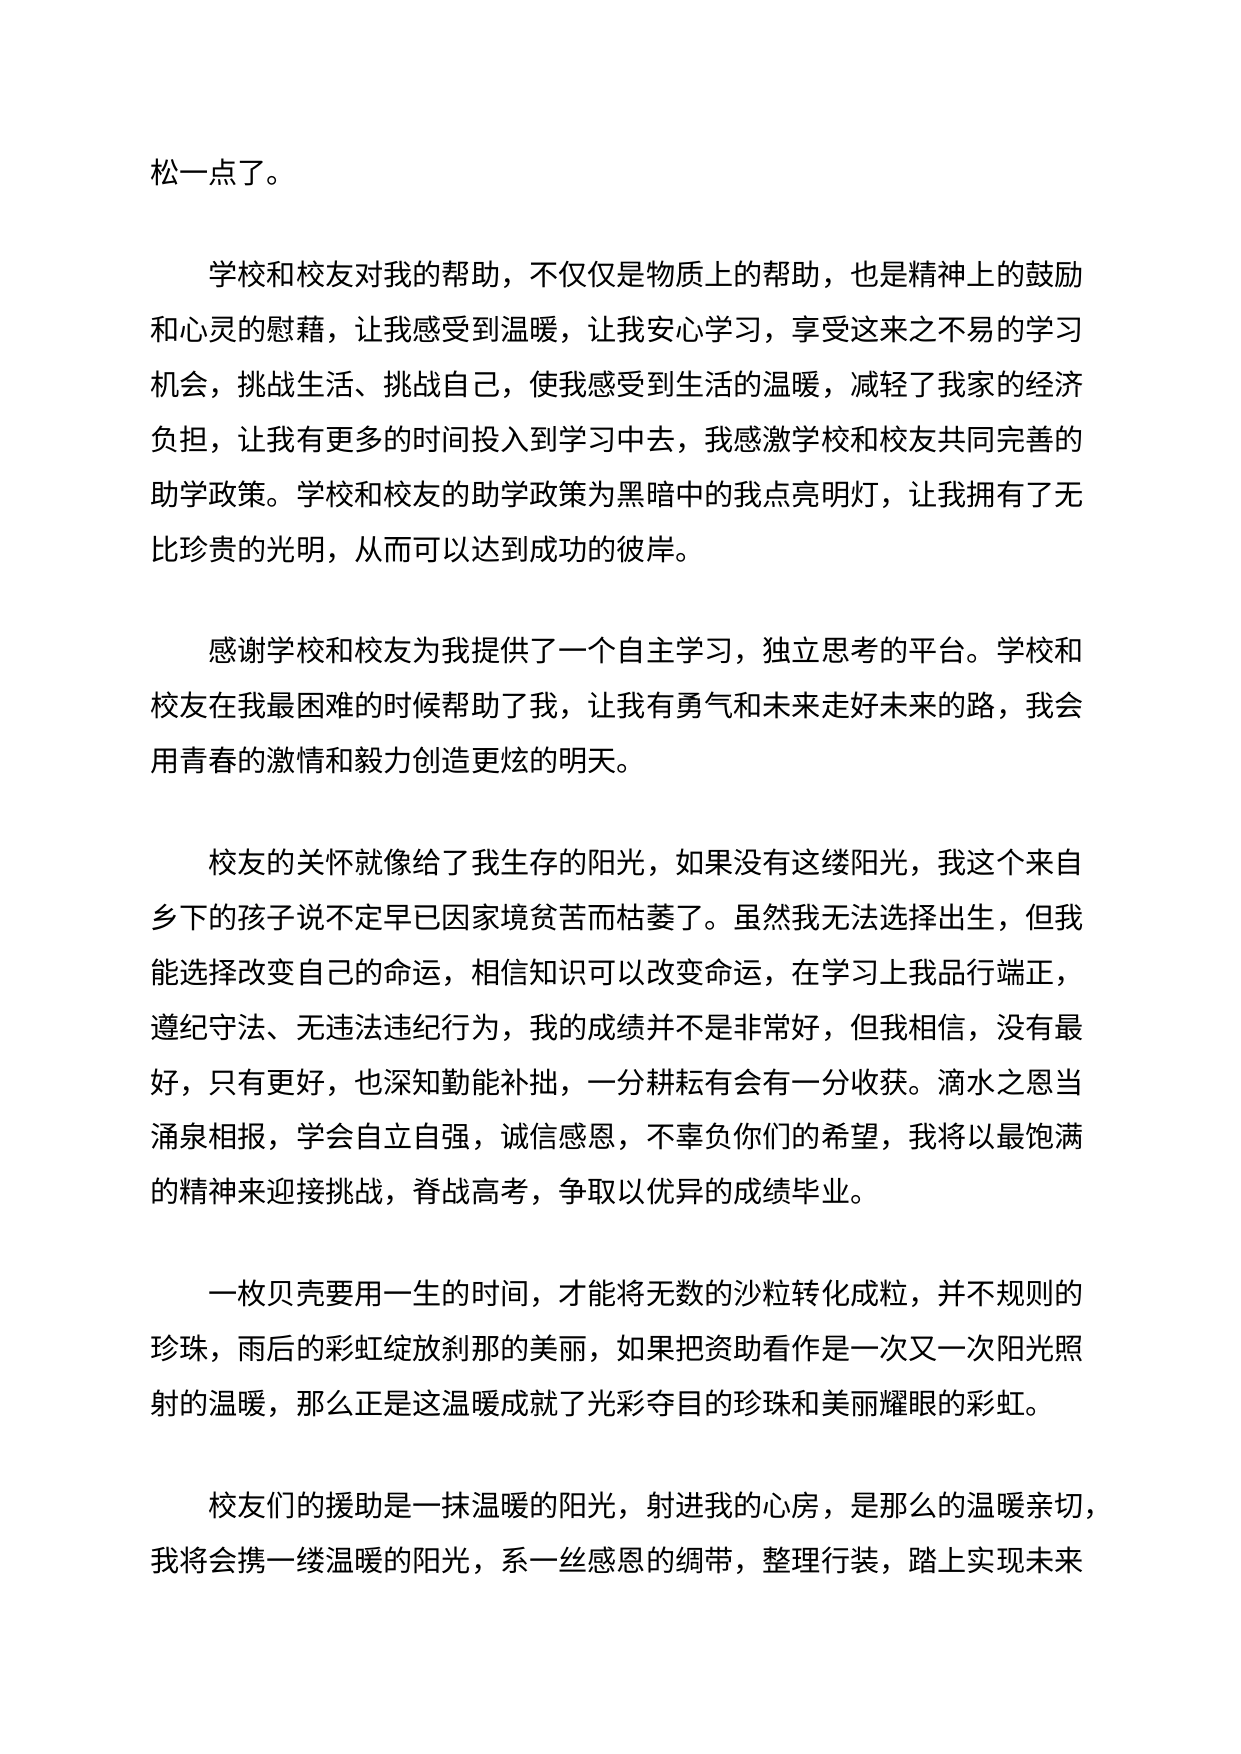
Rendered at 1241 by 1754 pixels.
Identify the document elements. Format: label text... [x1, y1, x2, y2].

text 校友的关怀就像给了我生存的阳光，如果没有这缕阳光，我这个来自乡下的孩子说不定早已因家境贫苦而枯萎了。虽然我无法选择出生，但我能选择改变自己的命运，相信知识可以改变命运，在学习上我品行端正，遵纪守法、无违法违纪行为，我的成绩并不是非常好，但我相信，没有最好，只有更好，也深知勤能补拙，一分耕耘有会有一分收获。滴水之恩当涌泉相报，学会自立自强，诚信感恩，不辜负你们的希望，我将以最饱满的精神来迎接挑战，脊战高考，争取以优异的成绩毕业。 [150, 839, 1090, 1211]
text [150, 150, 1090, 192]
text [150, 1482, 1090, 1579]
text 感谢学校和校友为我提供了一个自主学习，独立思考的平台。学校和校友在我最困难的时候帮助了我，让我有勇气和未来走好未来的路，我会用青春的激情和毅力创造更炫的明天。 [150, 628, 1090, 780]
text 一枚贝壳要用一生的时间，才能将无数的沙粒转化成粒，并不规则的珍珠，雨后的彩虹绽放刹那的美丽，如果把资助看作是一次又一次阳光照射的温暖，那么正是这温暖成就了光彩夺目的珍珠和美丽耀眼的彩虹。 [150, 1271, 1090, 1423]
text 学校和校友对我的帮助，不仅仅是物质上的帮助，也是精神上的鼓励和心灵的慰藉，让我感受到温暖，让我安心学习，享受这来之不易的学习机会，挑战生活、挑战自己，使我感受到生活的温暖，减轻了我家的经济负担，让我有更多的时间投入到学习中去，我感激学校和校友共同完善的助学政策。学校和校友的助学政策为黑暗中的我点亮明灯，让我拥有了无比珍贵的光明，从而可以达到成功的彼岸。 [150, 252, 1090, 568]
